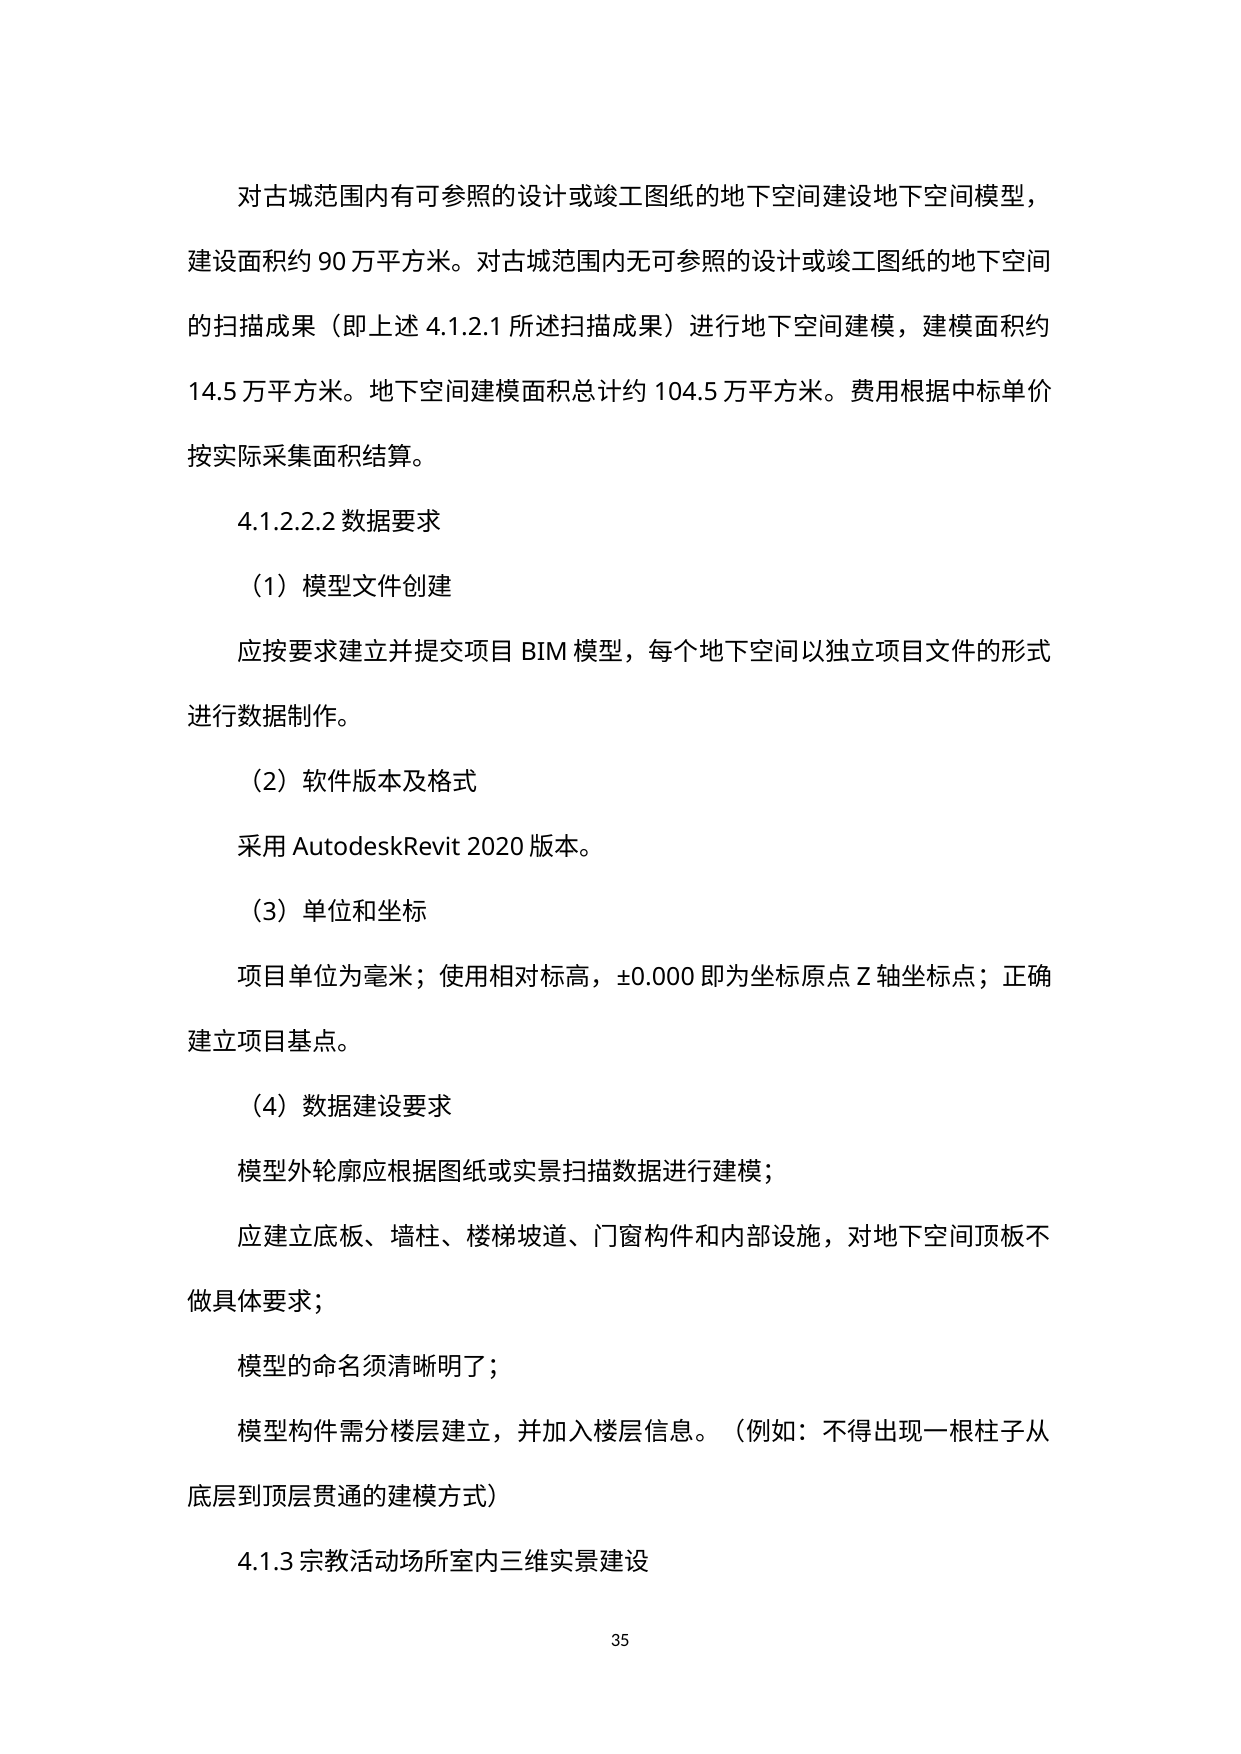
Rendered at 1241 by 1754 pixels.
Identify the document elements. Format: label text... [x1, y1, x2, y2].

text （1）模型文件创建 [187, 552, 1053, 617]
text （4）数据建设要求 [187, 1072, 1053, 1137]
text 应按要求建立并提交项目BIM模型，每个地下空间以独立项目文件的形式进行数据制作。 [187, 617, 1053, 747]
text 4.1.3宗教活动场所室内三维实景建设 [187, 1527, 1053, 1592]
text 项目单位为毫米；使用相对标高，±0.000即为坐标原点Z轴坐标点；正确建立项目基点。 [187, 942, 1053, 1072]
text 模型外轮廓应根据图纸或实景扫描数据进行建模； [187, 1137, 1053, 1202]
text （3）单位和坐标 [187, 877, 1053, 942]
text （2）软件版本及格式 [187, 747, 1053, 812]
text 4.1.2.2.2数据要求 [187, 487, 1053, 552]
text 模型的命名须清晰明了； [187, 1332, 1053, 1397]
text 对古城范围内有可参照的设计或竣工图纸的地下空间建设地下空间模型，建设面积约90万平方米。对古城范围内无可参照的设计或竣工图纸的地下空间的扫描成果（即上述4.1.2.1所述扫描成果）进行地下空间建模，建模面积约14.5万平方米。地下空间建模面积总计约104.5万平方米。费用根据中标单价按实际采集面积结算。 [187, 162, 1053, 487]
text 采用AutodeskRevit 2020版本。 [187, 812, 1053, 877]
text 模型构件需分楼层建立，并加入楼层信息。（例如：不得出现一根柱子从底层到顶层贯通的建模方式） [187, 1397, 1053, 1527]
text 应建立底板、墙柱、楼梯坡道、门窗构件和内部设施，对地下空间顶板不做具体要求； [187, 1202, 1053, 1332]
